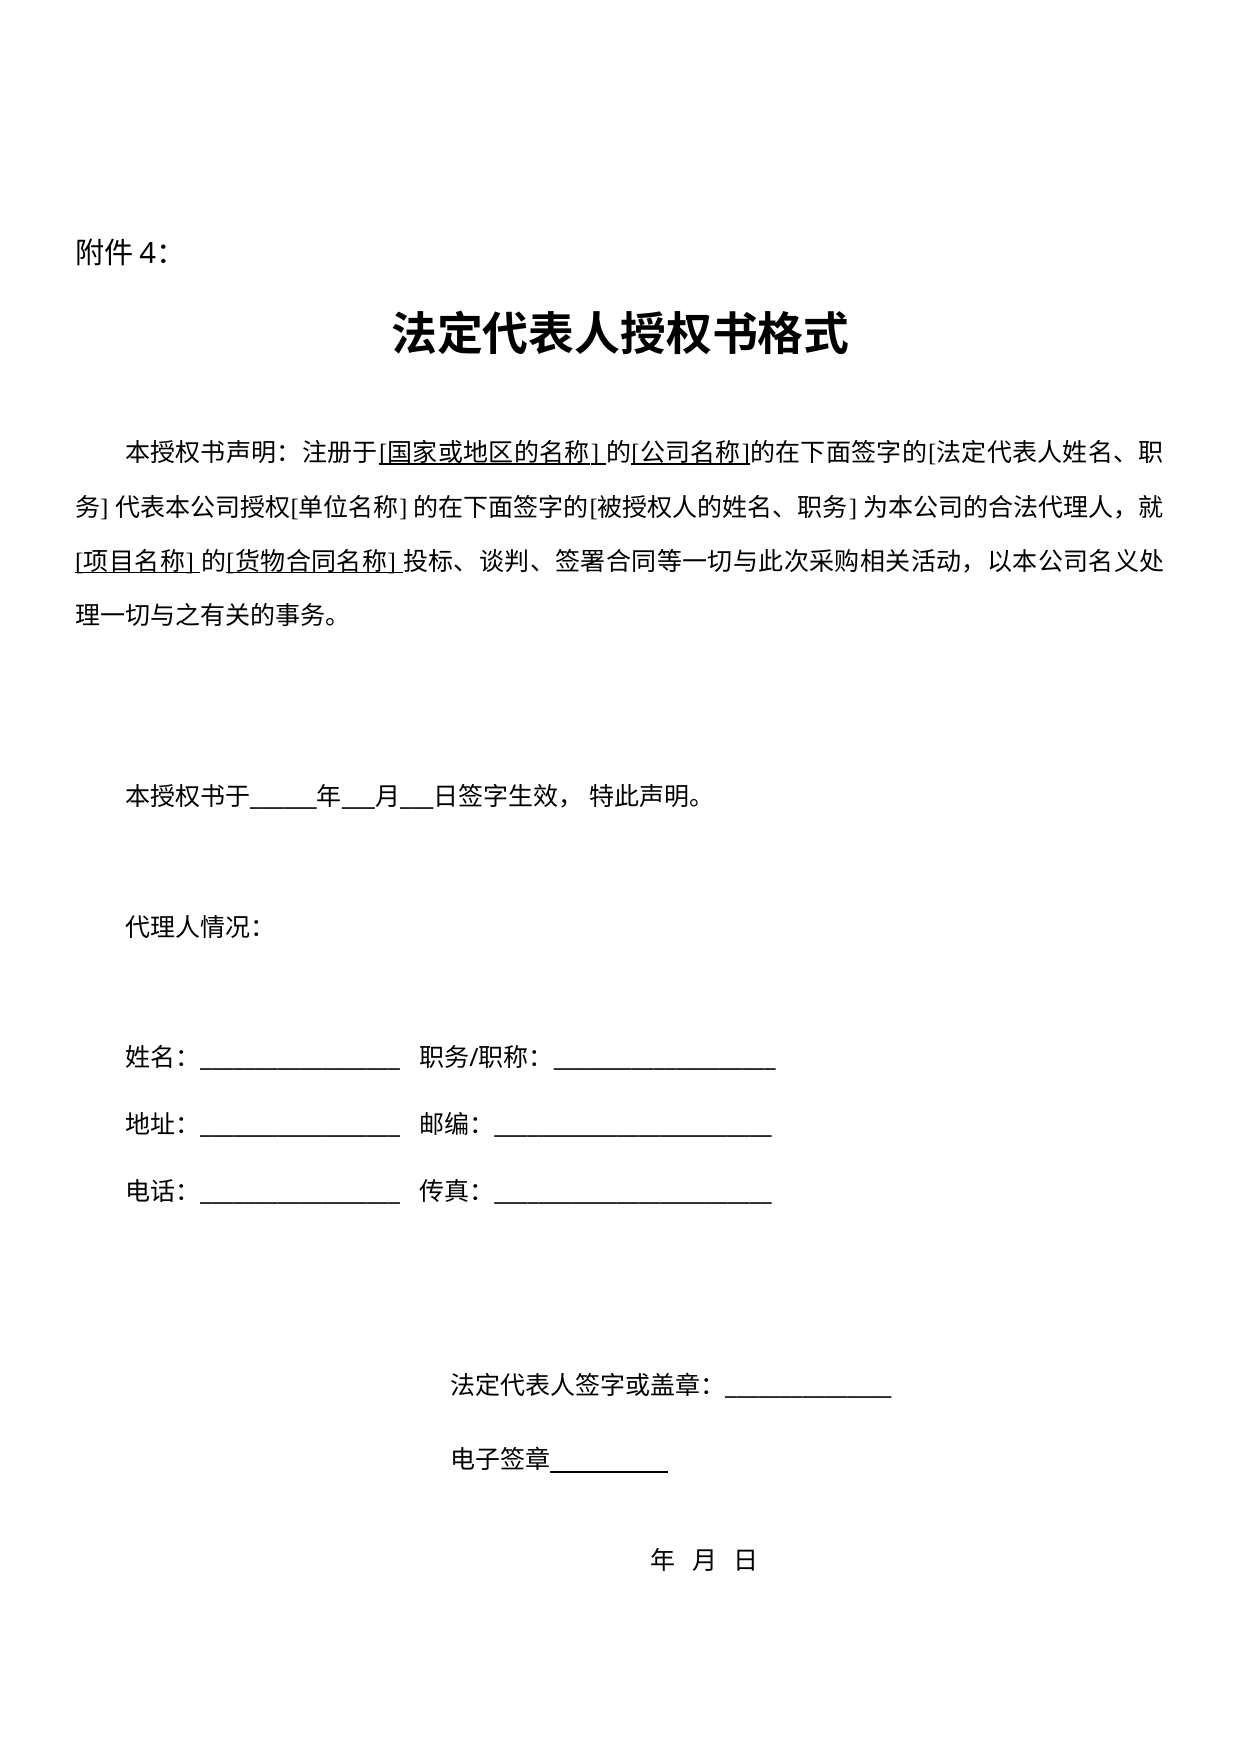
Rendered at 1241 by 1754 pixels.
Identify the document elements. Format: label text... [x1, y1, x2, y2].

text 本授权书声明：注册于[国家或地区的名称] 的[公司名称]的在下面签字的[法定代表人姓名、职务] 代表本公司授权[单位名称] 的在下面签字的[被授权人的姓名、职务] 为本公司的合法代理人，就[项目名称] 的[货物合同名称] 投标、谈判、签署合同等一切与此次采购相关活动，以本公司名义处理一切与之有关的事务。 [75, 433, 1165, 632]
text 地址：__________________ 邮编：_________________________ [75, 1104, 1165, 1141]
text 本授权书于______年___月___日签字生效， 特此声明。 [75, 777, 1165, 813]
text 姓名：__________________ 职务/职称：____________________ [75, 1037, 1165, 1074]
text 电子签章 [75, 1432, 1165, 1478]
text 年 月 日 [75, 1541, 1165, 1577]
text 法定代表人签字或盖章：_______________ [75, 1365, 1165, 1401]
subtitle 附件4： [75, 229, 1165, 272]
text 电话：__________________ 传真：_________________________ [75, 1171, 1165, 1207]
subtitle 法定代表人授权书格式 [75, 297, 1165, 363]
text 代理人情况： [75, 907, 1165, 943]
